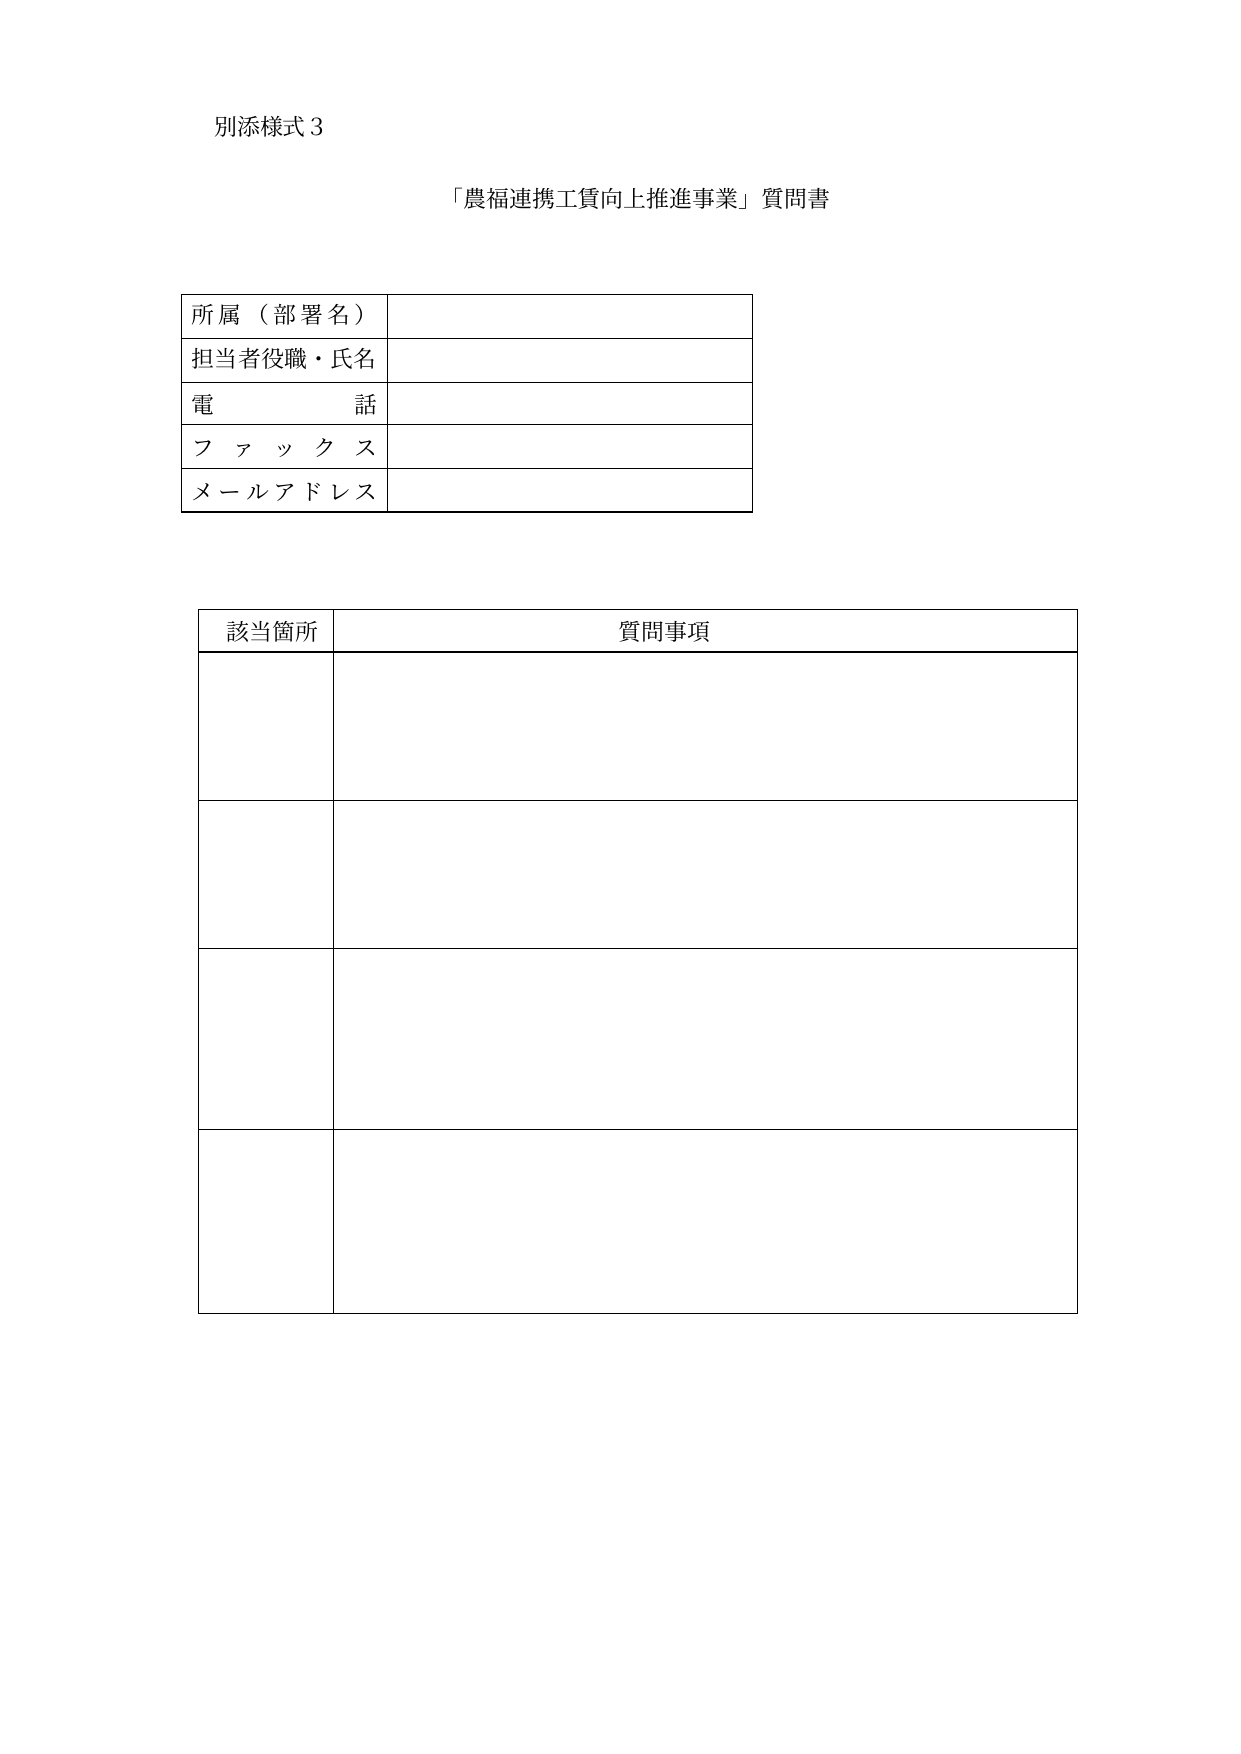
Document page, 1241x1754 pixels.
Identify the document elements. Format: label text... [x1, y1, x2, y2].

table_cell [388, 383, 752, 424]
table_cell 電話 [182, 383, 387, 424]
table_cell [334, 949, 1077, 1128]
table_cell メールアドレス [182, 469, 387, 511]
table_header [388, 295, 752, 338]
table_header 所属（部署名） [182, 295, 387, 338]
table_cell [388, 425, 752, 468]
table_cell [388, 339, 752, 382]
table_header 質問事項 [334, 610, 1077, 651]
table_cell [334, 801, 1077, 948]
table_cell [199, 801, 333, 948]
text 別添様式３ [214, 108, 1078, 143]
table_header 該当箇所 [199, 610, 333, 651]
table_cell [388, 469, 752, 511]
table_cell [334, 1130, 1077, 1313]
table_cell 担当者役職・氏名 [182, 339, 387, 382]
table_cell [199, 949, 333, 1128]
text 「農福連携工賃向上推進事業」質問書 [192, 179, 1078, 215]
table_cell [334, 653, 1077, 800]
table_cell ファックス [182, 425, 387, 468]
table_cell [199, 1130, 333, 1313]
table_cell [199, 653, 333, 800]
